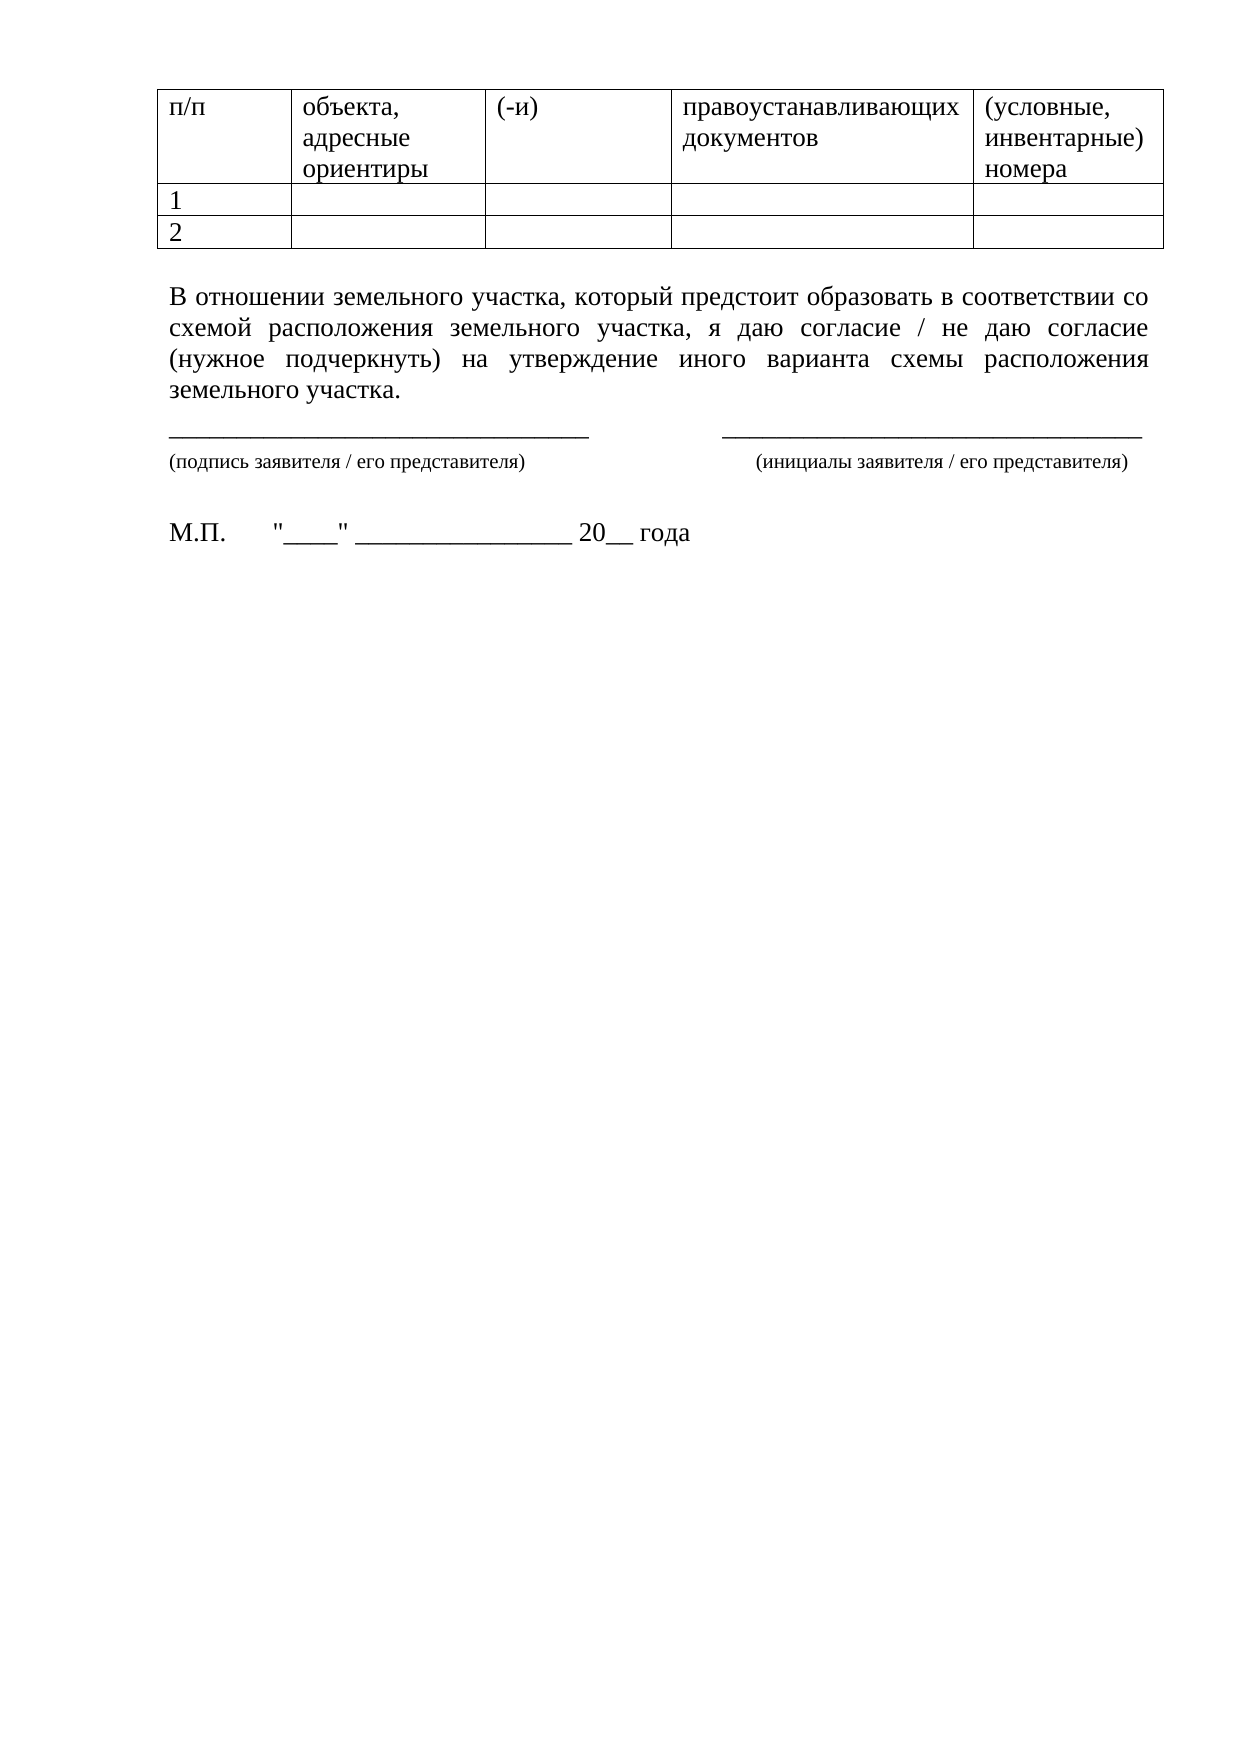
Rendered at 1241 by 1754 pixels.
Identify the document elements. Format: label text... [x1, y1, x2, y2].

table_cell [292, 216, 485, 247]
table_cell 2 [158, 216, 291, 247]
text М.П. "____" ________________ 20__ года [169, 517, 1150, 548]
table_cell [672, 216, 973, 247]
text (подпись заявителя / его представителя) (инициалы заявителя / его представителя) [169, 448, 1150, 473]
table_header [292, 90, 485, 183]
table_cell [672, 184, 973, 215]
table_cell [974, 216, 1163, 247]
table_cell [486, 216, 671, 247]
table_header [672, 90, 973, 183]
table_header № п/п [158, 90, 291, 183]
text _______________________________ _______________________________ [169, 411, 1150, 442]
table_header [974, 90, 1163, 183]
table_cell [292, 184, 485, 215]
table_cell 1 [158, 184, 291, 215]
table_cell [486, 184, 671, 215]
table_header Собственник (-и) [486, 90, 671, 183]
table_cell [974, 184, 1163, 215]
text В отношении земельного участка, который предстоит образовать в соответствии со схемой расположения земельного участка, я даю согласие / не даю согласие (нужное подчеркнуть) на утверждение иного варианта схемы расположения земельного участка. [169, 280, 1150, 404]
